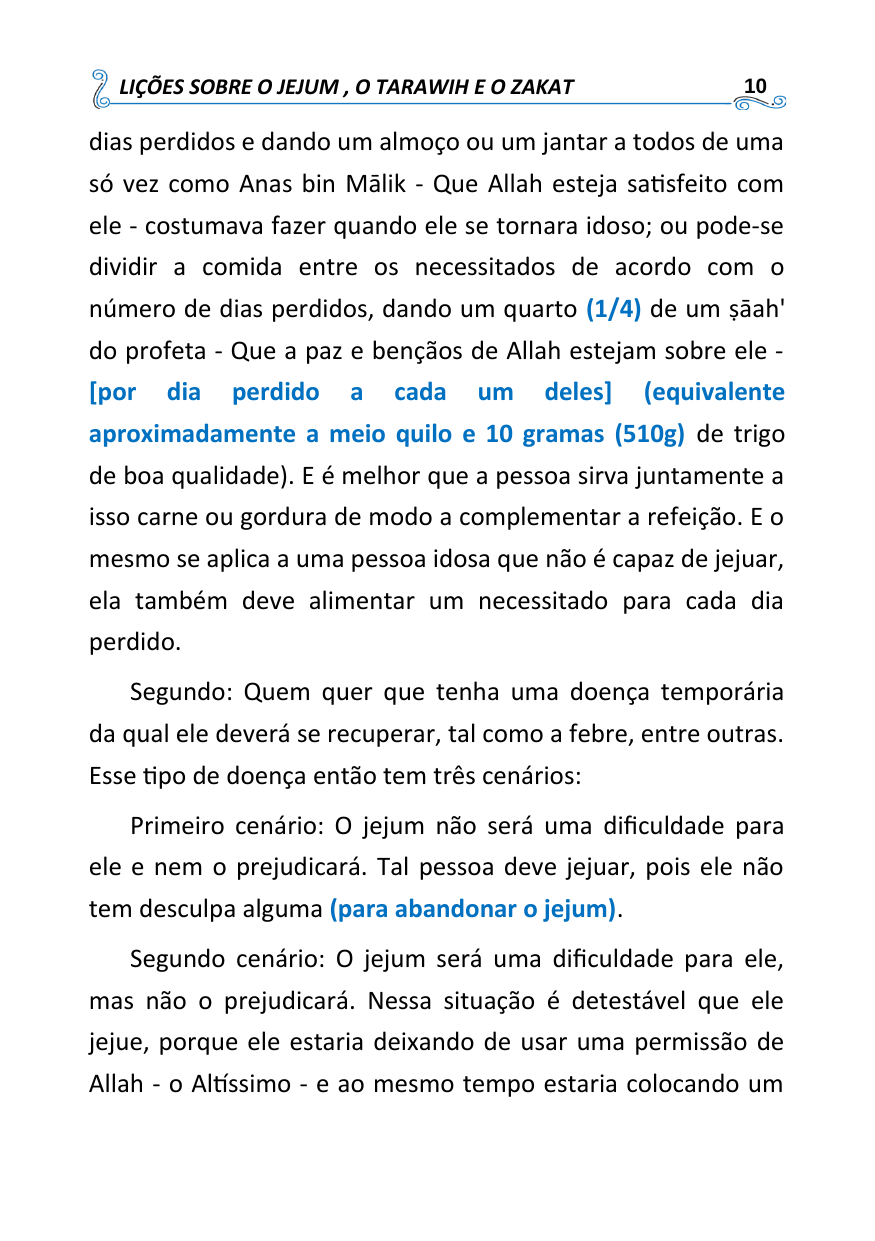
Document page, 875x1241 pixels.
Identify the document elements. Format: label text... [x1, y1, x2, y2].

text Segundo: Quem quer que tenha uma doença temporária da qual ele deverá se recuperar, tal como a febre, entre outras. Esse tipo de doença então tem três cenários: [89, 667, 785, 792]
picture [88, 67, 787, 110]
text Primeiro cenário: O jejum não será uma dificuldade para ele e nem o prejudicará. Tal pessoa deve jejuar, pois ele não tem desculpa alguma (para abandonar o jejum). [89, 801, 785, 926]
